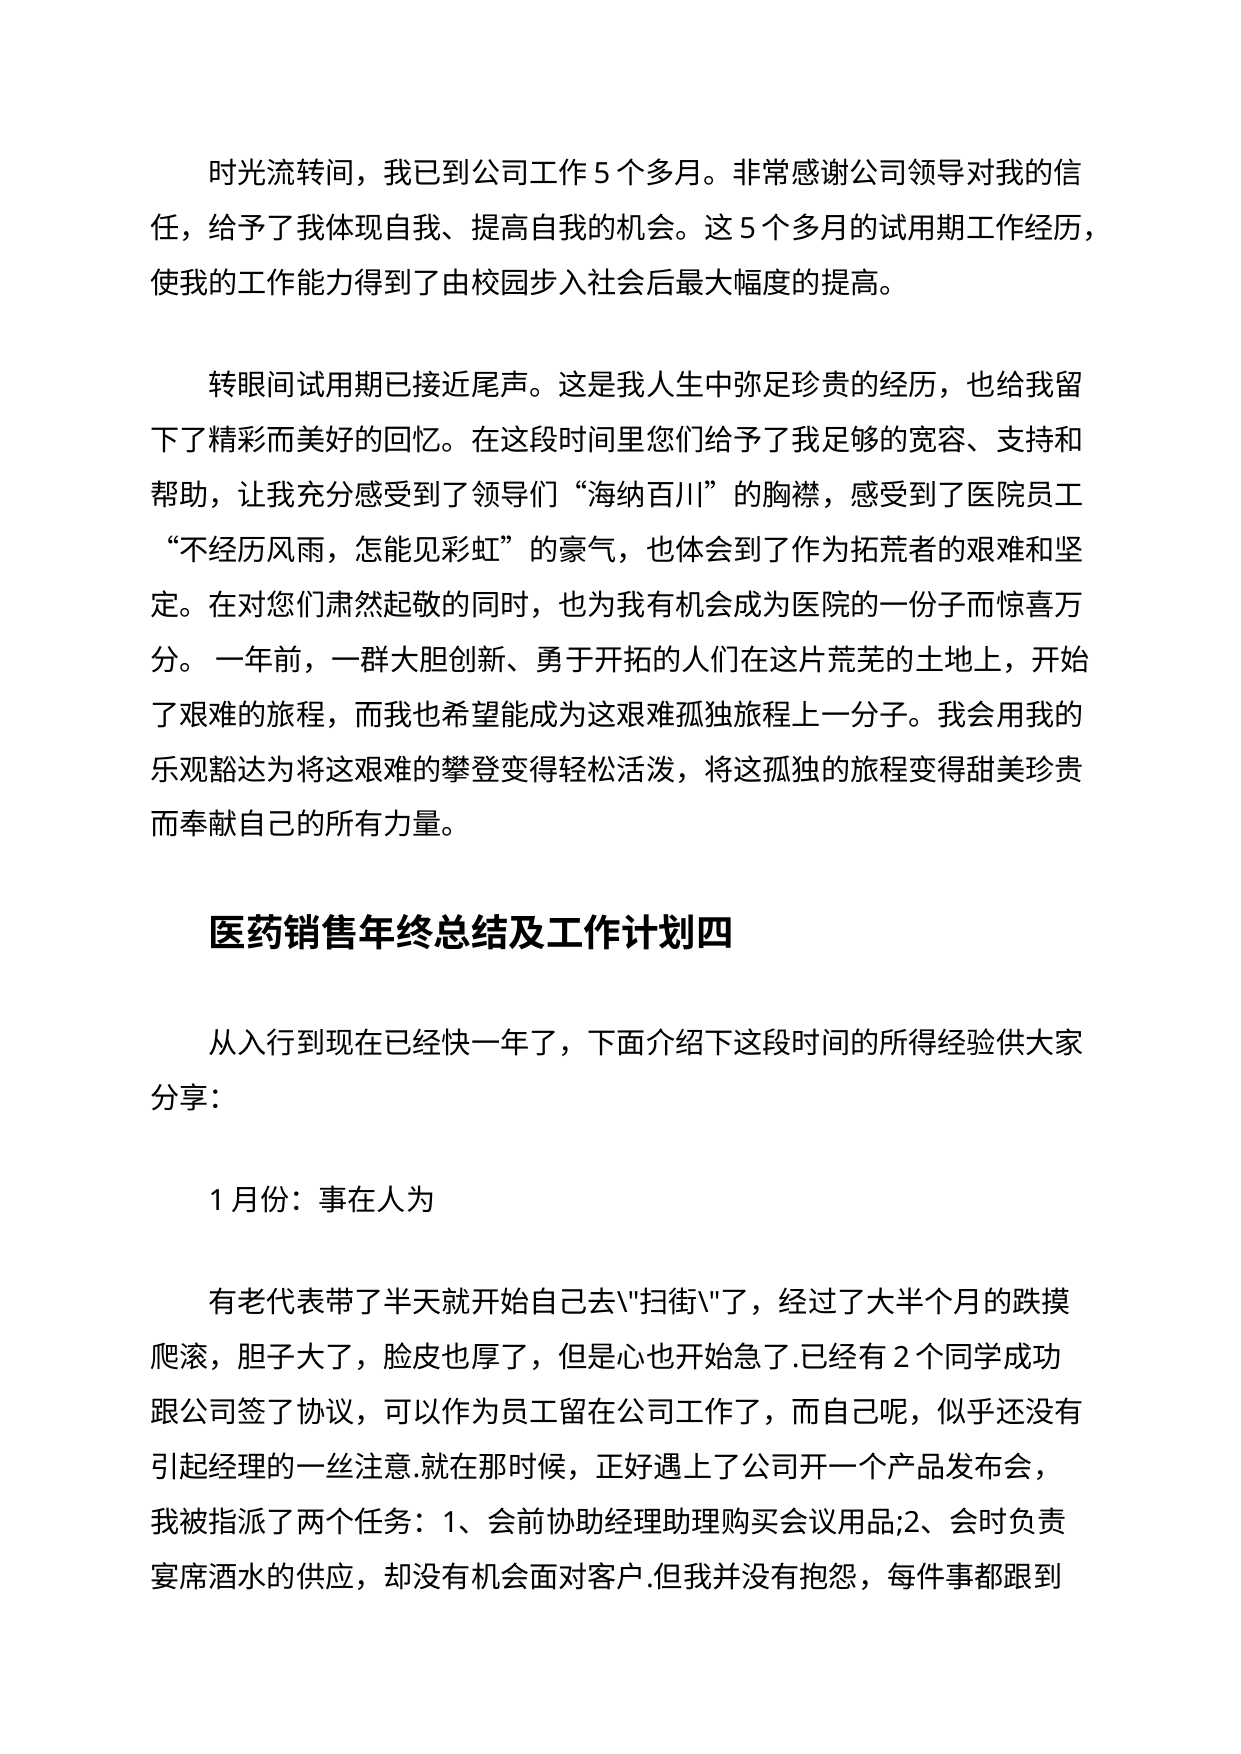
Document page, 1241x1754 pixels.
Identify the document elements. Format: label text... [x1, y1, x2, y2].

text 1月份：事在人为 [150, 1177, 1090, 1219]
text 时光流转间，我已到公司工作5个多月。非常感谢公司领导对我的信任，给予了我体现自我、提高自我的机会。这5个多月的试用期工作经历，使我的工作能力得到了由校园步入社会后最大幅度的提高。 [150, 150, 1090, 302]
text 从入行到现在已经快一年了，下面介绍下这段时间的所得经验供大家分享： [150, 1020, 1090, 1117]
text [150, 1279, 1090, 1596]
text 转眼间试用期已接近尾声。这是我人生中弥足珍贵的经历，也给我留下了精彩而美好的回忆。在这段时间里您们给予了我足够的宽容、支持和帮助，让我充分感受到了领导们“海纳百川”的胸襟，感受到了医院员工“不经历风雨，怎能见彩虹”的豪气，也体会到了作为拓荒者的艰难和坚定。在对您们肃然起敬的同时，也为我有机会成为医院的一份子而惊喜万分。 一年前，一群大胆创新、勇于开拓的人们在这片荒芜的土地上，开始了艰难的旅程，而我也希望能成为这艰难孤独旅程上一分子。我会用我的乐观豁达为将这艰难的攀登变得轻松活泼，将这孤独的旅程变得甜美珍贵而奉献自己的所有力量。 [150, 362, 1090, 843]
text 医药销售年终总结及工作计划四 [150, 903, 1090, 957]
